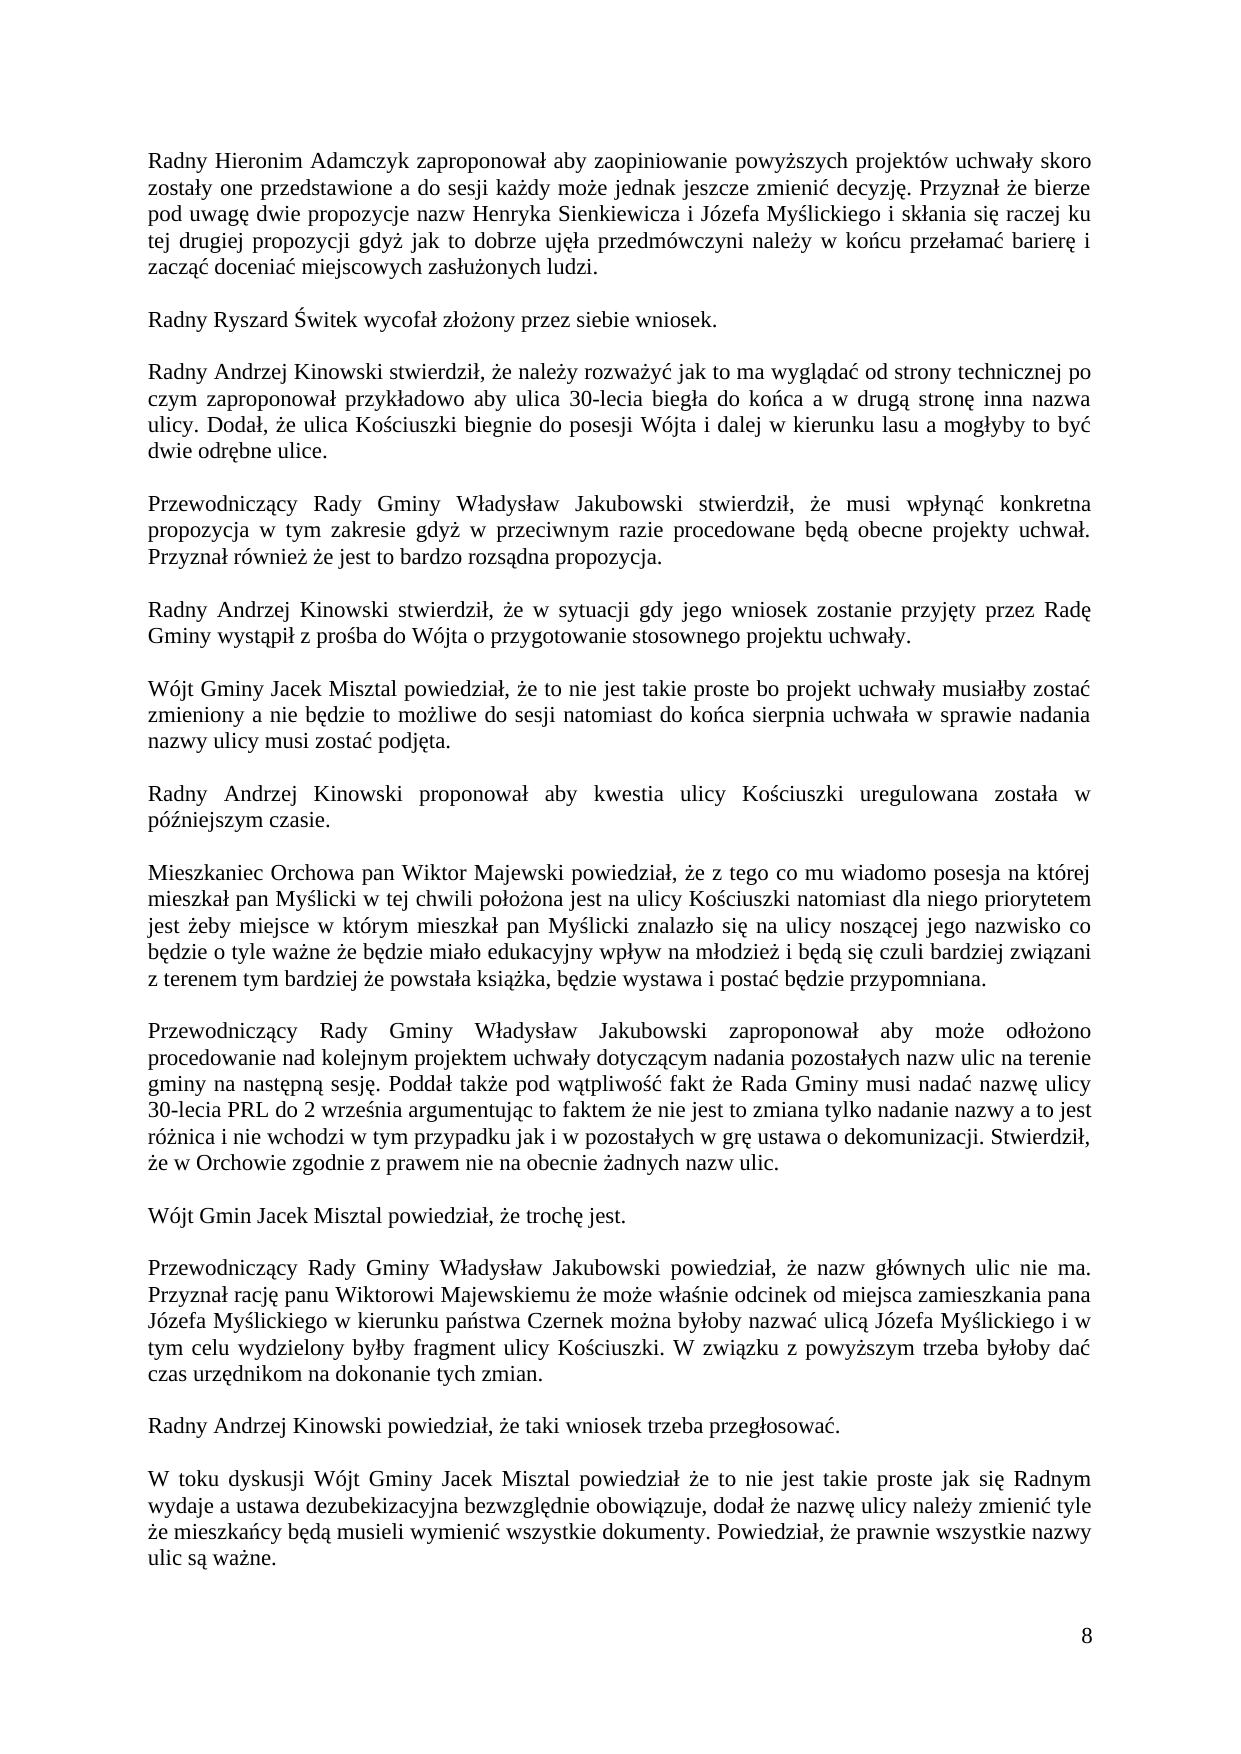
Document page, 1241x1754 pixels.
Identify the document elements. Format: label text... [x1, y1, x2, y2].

text Wójt Gminy Jacek Misztal powiedział, że to nie jest takie proste bo projekt uchwały musiałby zostać zmieniony a nie będzie to możliwe do sesji natomiast do końca sierpnia uchwała w sprawie nadania nazwy ulicy musi zostać podjęta. [148, 675, 1093, 754]
text Mieszkaniec Orchowa pan Wiktor Majewski powiedział, że z tego co mu wiadomo posesja na której mieszkał pan Myślicki w tej chwili położona jest na ulicy Kościuszki natomiast dla niego priorytetem jest żeby miejsce w którym mieszkał pan Myślicki znalazło się na ulicy noszącej jego nazwisko co będzie o tyle ważne że będzie miało edukacyjny wpływ na młodzież i będą się czuli bardziej związani z terenem tym bardziej że powstała książka, będzie wystawa i postać będzie przypomniana. [148, 859, 1093, 991]
text W toku dyskusji Wójt Gminy Jacek Misztal powiedział że to nie jest takie proste jak się Radnym wydaje a ustawa dezubekizacyjna bezwzględnie obowiązuje, dodał że nazwę ulicy należy zmienić tyle że mieszkańcy będą musieli wymienić wszystkie dokumenty. Powiedział, że prawnie wszystkie nazwy ulic są ważne. [148, 1465, 1093, 1571]
text Radny Ryszard Świtek wycofał złożony przez siebie wniosek. [148, 306, 1093, 332]
text Przewodniczący Rady Gminy Władysław Jakubowski powiedział, że nazw głównych ulic nie ma. Przyznał rację panu Wiktorowi Majewskiemu że może właśnie odcinek od miejsca zamieszkania pana Józefa Myślickiego w kierunku państwa Czernek można byłoby nazwać ulicą Józefa Myślickiego i w tym celu wydzielony byłby fragment ulicy Kościuszki. W związku z powyższym trzeba byłoby dać czas urzędnikom na dokonanie tych zmian. [148, 1254, 1093, 1386]
text Radny Hieronim Adamczyk zaproponował aby zaopiniowanie powyższych projektów uchwały skoro zostały one przedstawione a do sesji każdy może jednak jeszcze zmienić decyzję. Przyznał że bierze pod uwagę dwie propozycje nazw Henryka Sienkiewicza i Józefa Myślickiego i skłania się raczej ku tej drugiej propozycji gdyż jak to dobrze ujęła przedmówczyni należy w końcu przełamać barierę i zacząć doceniać miejscowych zasłużonych ludzi. [148, 148, 1093, 279]
text Radny Andrzej Kinowski stwierdził, że w sytuacji gdy jego wniosek zostanie przyjęty przez Radę Gminy wystąpił z prośba do Wójta o przygotowanie stosownego projektu uchwały. [148, 596, 1093, 648]
text Radny Andrzej Kinowski stwierdził, że należy rozważyć jak to ma wyglądać od strony technicznej po czym zaproponował przykładowo aby ulica 30-lecia biegła do końca a w drugą stronę inna nazwa ulicy. Dodał, że ulica Kościuszki biegnie do posesji Wójta i dalej w kierunku lasu a mogłyby to być dwie odrębne ulice. [148, 358, 1093, 464]
text Przewodniczący Rady Gminy Władysław Jakubowski zaproponował aby może odłożono procedowanie nad kolejnym projektem uchwały dotyczącym nadania pozostałych nazw ulic na terenie gminy na następną sesję. Poddał także pod wątpliwość fakt że Rada Gminy musi nadać nazwę ulicy 30-lecia PRL do 2 września argumentując to faktem że nie jest to zmiana tylko nadanie nazwy a to jest różnica i nie wchodzi w tym przypadku jak i w pozostałych w grę ustawa o dekomunizacji. Stwierdził, że w Orchowie zgodnie z prawem nie na obecnie żadnych nazw ulic. [148, 1017, 1093, 1175]
text Przewodniczący Rady Gminy Władysław Jakubowski stwierdził, że musi wpłynąć konkretna propozycja w tym zakresie gdyż w przeciwnym razie procedowane będą obecne projekty uchwał. Przyznał również że jest to bardzo rozsądna propozycja. [148, 490, 1093, 569]
text Radny Andrzej Kinowski powiedział, że taki wniosek trzeba przegłosować. [148, 1413, 1093, 1439]
text Wójt Gmin Jacek Misztal powiedział, że trochę jest. [148, 1202, 1093, 1228]
text Radny Andrzej Kinowski proponował aby kwestia ulicy Kościuszki uregulowana została w późniejszym czasie. [148, 780, 1093, 833]
